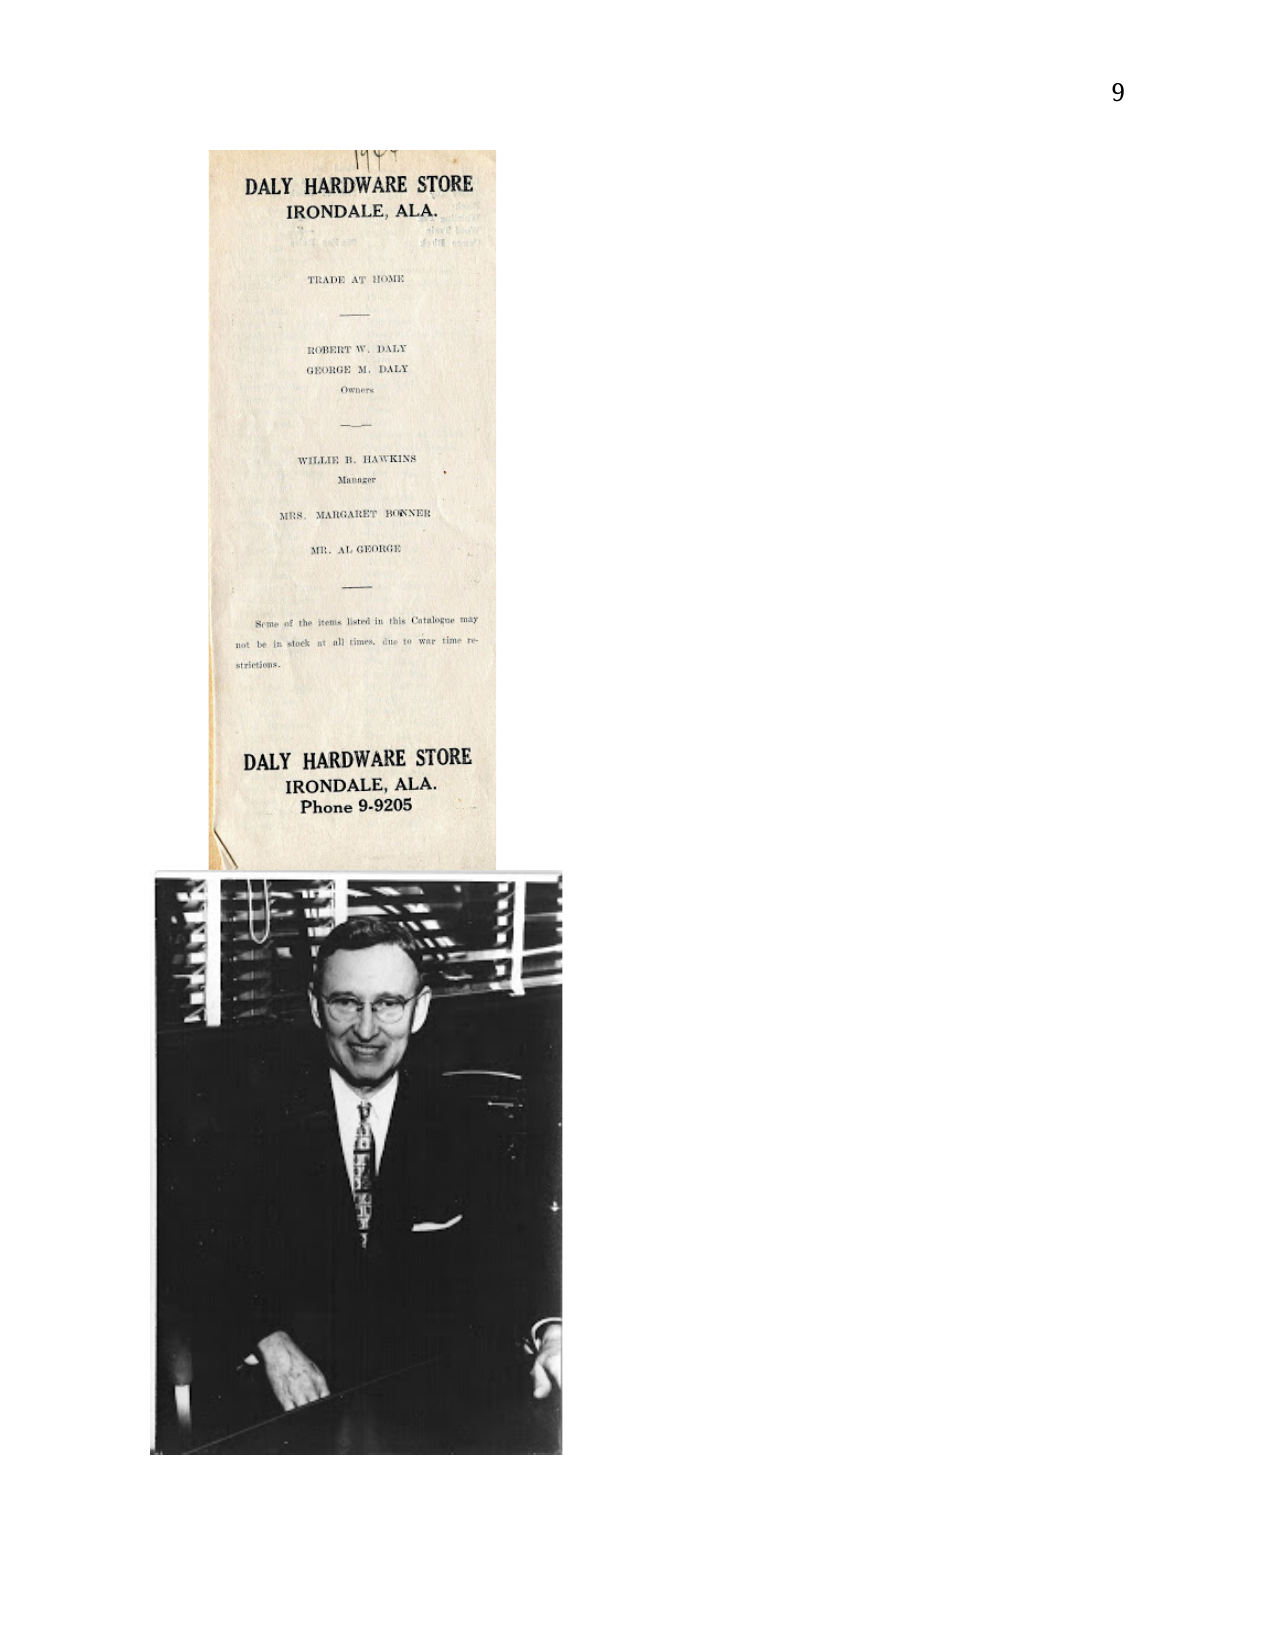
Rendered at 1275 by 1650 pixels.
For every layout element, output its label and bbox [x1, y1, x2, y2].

picture [150, 150, 563, 1455]
